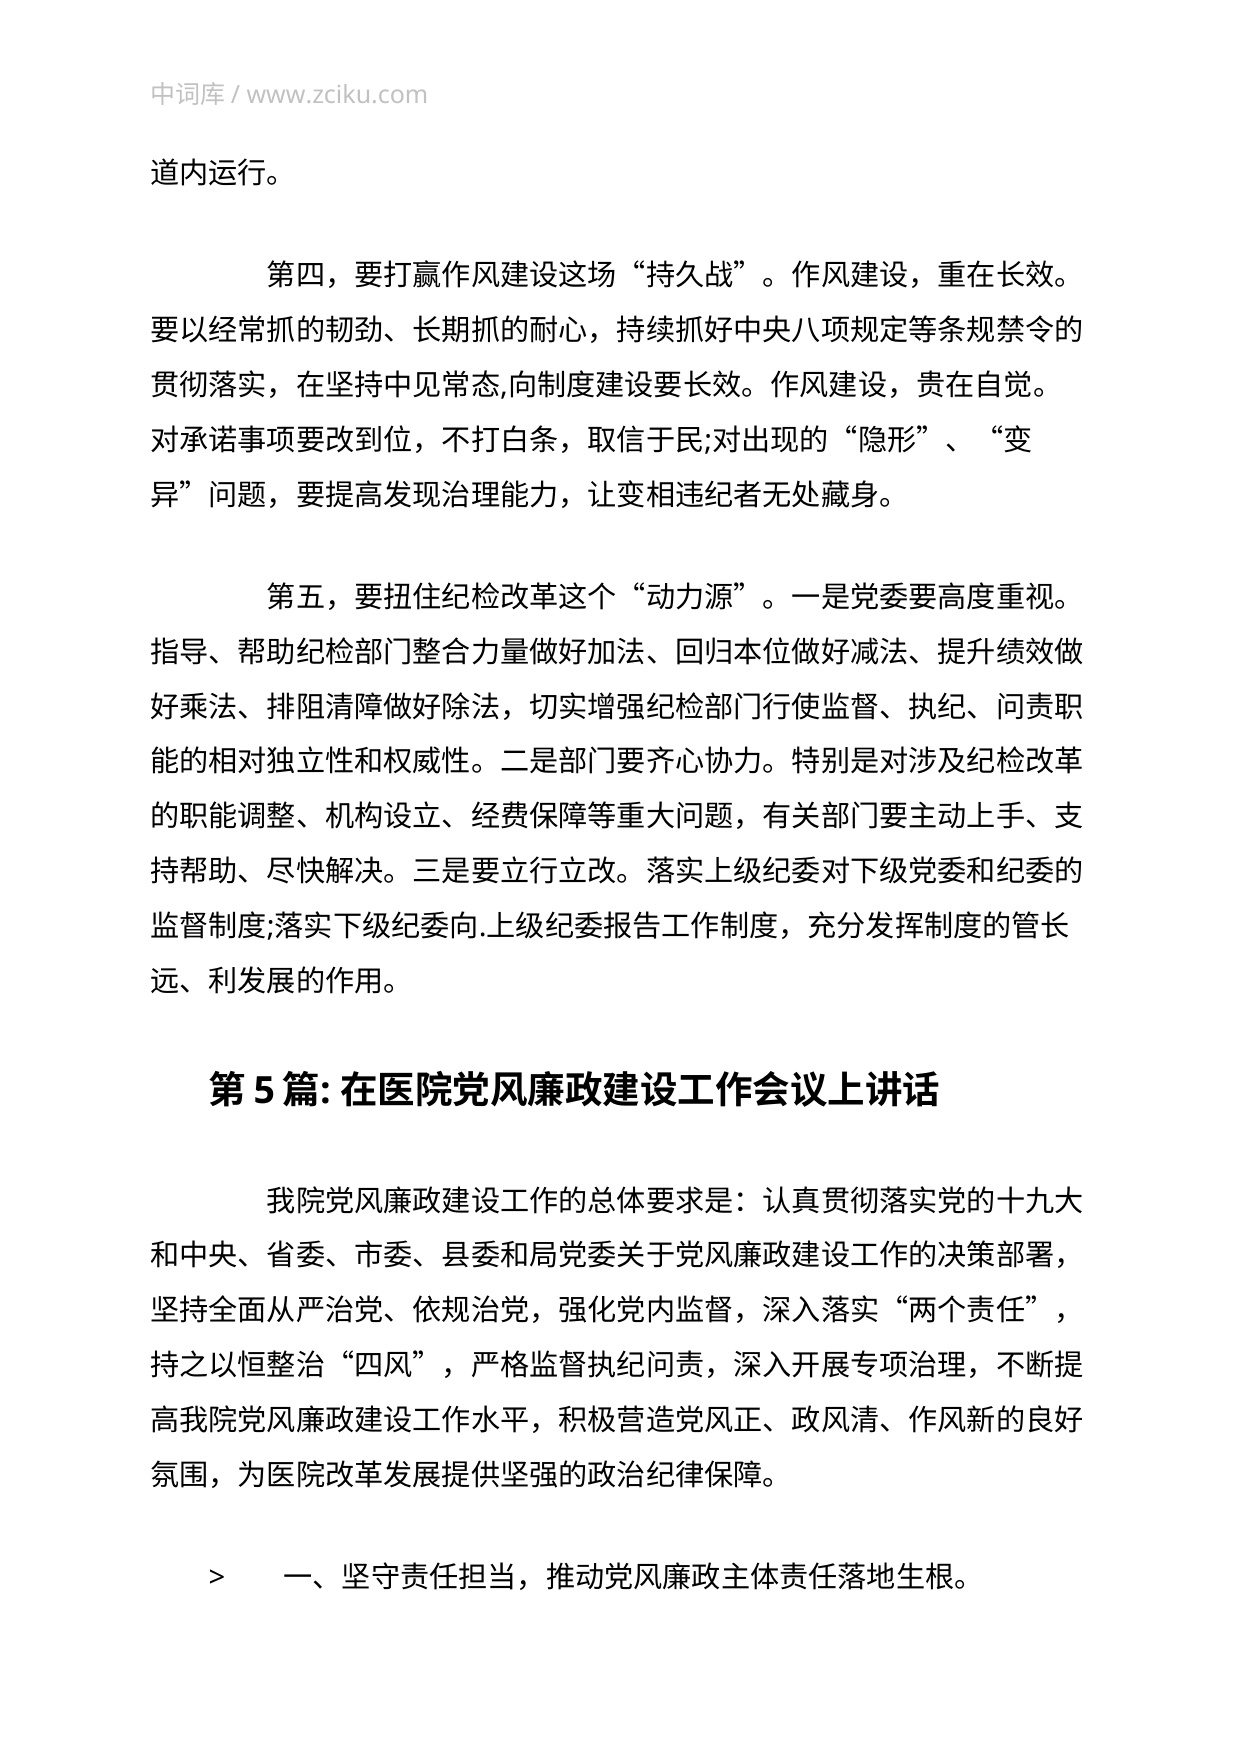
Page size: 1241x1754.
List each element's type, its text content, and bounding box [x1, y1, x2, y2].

text 第5篇: 在医院党风廉政建设工作会议上讲话 [150, 1059, 1090, 1114]
text 我院党风廉政建设工作的总体要求是：认真贯彻落实党的十九大和中央、省委、市委、县委和局党委关于党风廉政建设工作的决策部署，坚持全面从严治党、依规治党，强化党内监督，深入落实“两个责任”，持之以恒整治“四风”，严格监督执纪问责，深入开展专项治理，不断提高我院党风廉政建设工作水平，积极营造党风正、政风清、作风新的良好氛围，为医院改革发展提供坚强的政治纪律保障。 [150, 1177, 1090, 1494]
text > 一、坚守责任担当，推动党风廉政主体责任落地生根。 [150, 1553, 1090, 1596]
text 第四，要打赢作风建设这场“持久战”。作风建设，重在长效。要以经常抓的韧劲、长期抓的耐心，持续抓好中央八项规定等条规禁令的贯彻落实，在坚持中见常态,向制度建设要长效。作风建设，贵在自觉。对承诺事项要改到位，不打白条，取信于民;对出现的“隐形”、“变异”问题，要提高发现治理能力，让变相违纪者无处藏身。 [150, 252, 1090, 514]
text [150, 150, 1090, 192]
text 第五，要扭住纪检改革这个“动力源”。一是党委要高度重视。指导、帮助纪检部门整合力量做好加法、回归本位做好减法、提升绩效做好乘法、排阻清障做好除法，切实增强纪检部门行使监督、执纪、问责职能的相对独立性和权威性。二是部门要齐心协力。特别是对涉及纪检改革的职能调整、机构设立、经费保障等重大问题，有关部门要主动上手、支持帮助、尽快解决。三是要立行立改。落实上级纪委对下级党委和纪委的监督制度;落实下级纪委向.上级纪委报告工作制度，充分发挥制度的管长远、利发展的作用。 [150, 573, 1090, 1000]
